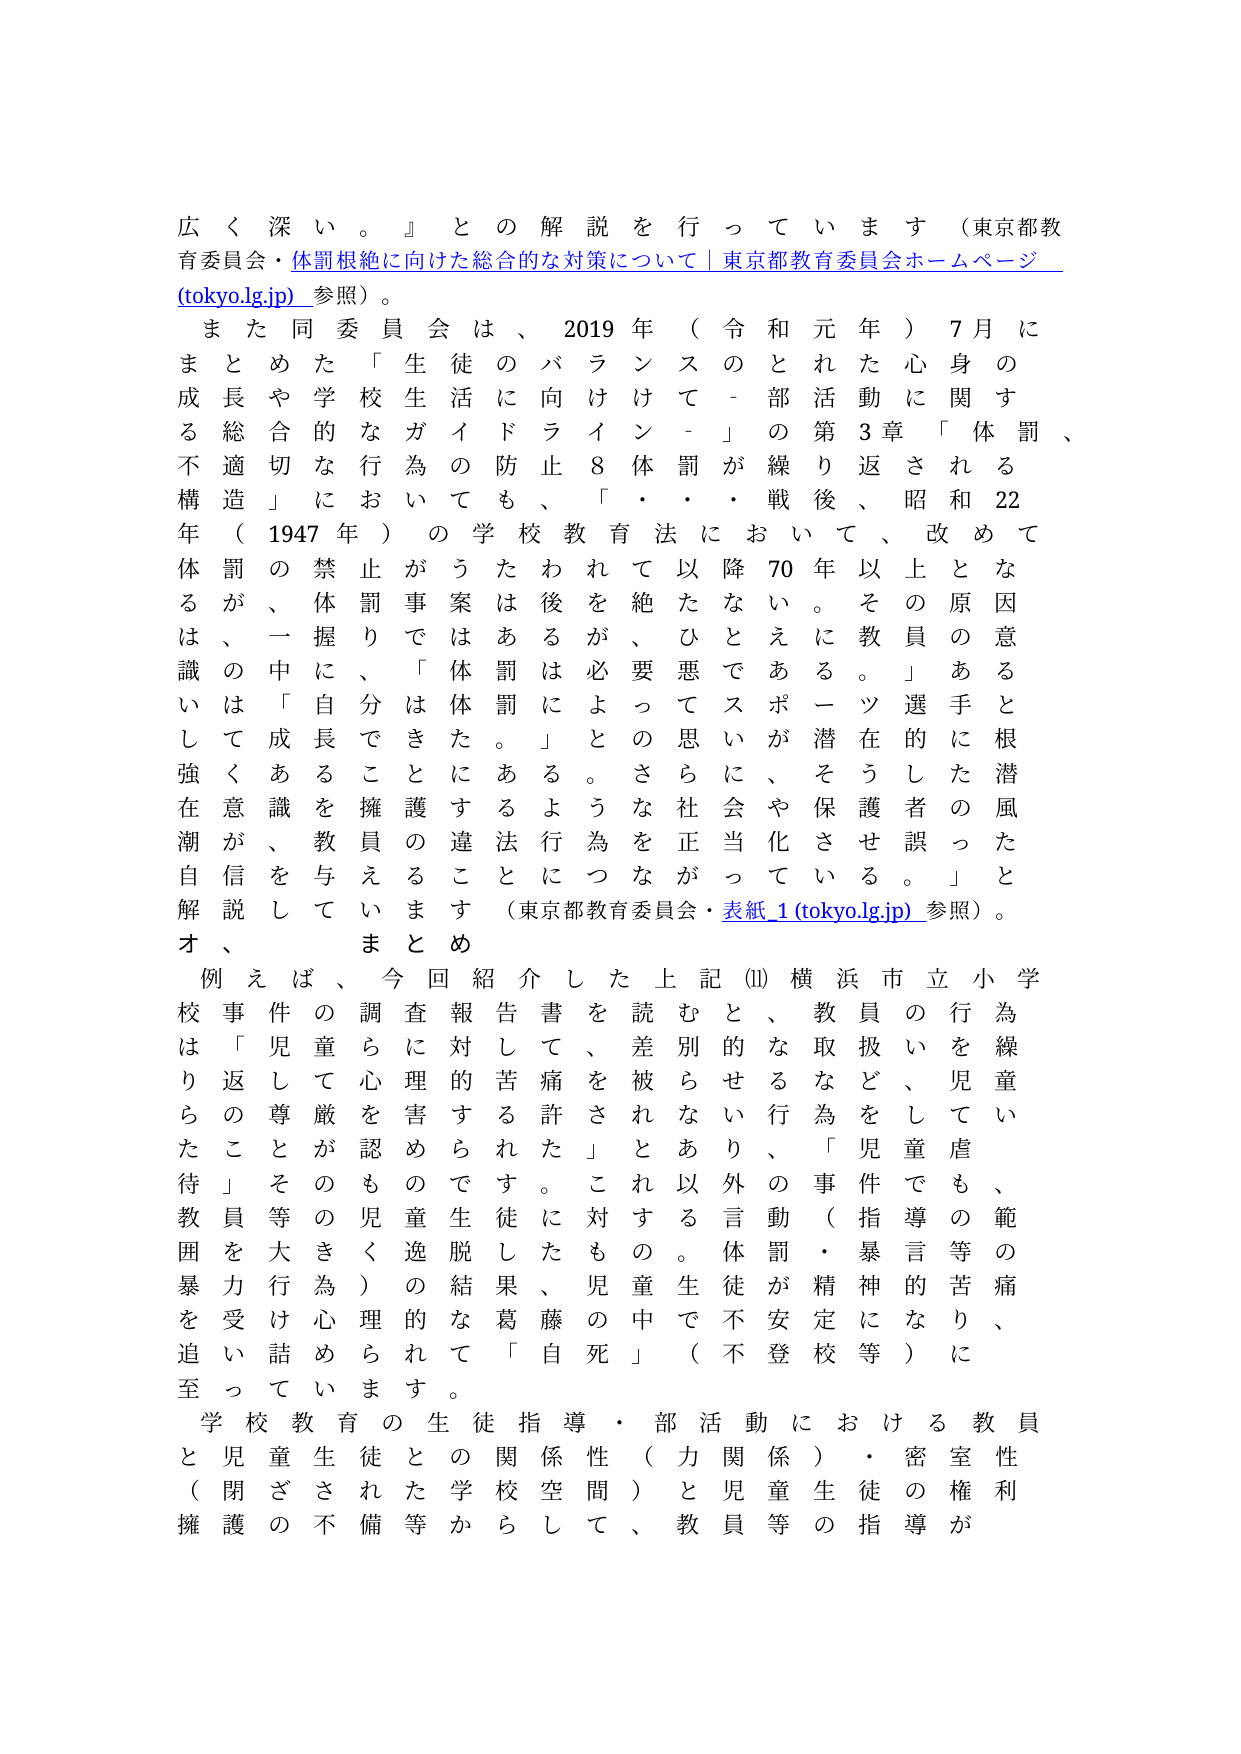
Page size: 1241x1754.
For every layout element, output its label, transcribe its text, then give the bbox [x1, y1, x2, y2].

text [177, 1404, 1063, 1541]
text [177, 208, 1063, 311]
list まとめ [177, 926, 1063, 960]
text 例えば、今回紹介した上記⑾横浜市立小学校事件の調査報告書を読むと、教員の行為は「児童らに対して、差別的な取扱いを繰り返して心理的苦痛を被らせるなど、児童らの尊厳を害する許されない行為をしていたことが認められた」とあり、「児童虐待」そのものです。これ以外の事件でも、教員等の児童生徒に対する言動（指導の範囲を大きく逸脱したもの。体罰・暴言等の暴力行為）の結果、児童生徒が精神的苦痛を受け心理的な葛藤の中で不安定になり、追い詰められて「自死」（不登校等）に至っています。 [177, 960, 1063, 1404]
text また同委員会は、2019年（令和元年）7月にまとめた「生徒のバランスのとれた心身の成長や学校生活に向けけて‐部活動に関する総合的なガイドライン‐」の第3章「体罰、不適切な行為の防止８体罰が繰り返される構造」においても、「・・・戦後、昭和22年（1947年）の学校教育法において、改めて体罰の禁止がうたわれて以降70年以上となるが、体罰事案は後を絶たない。その原因は、一握りではあるが、ひとえに教員の意識の中に、「体罰は必要悪である。」あるいは「自分は体罰によってスポーツ選手として成長できた。」との思いが潜在的に根強くあることにある。さらに、そうした潜在意識を擁護するような社会や保護者の風潮が、教員の違法行為を正当化させ誤った自信を与えることにつながっている。」と解説しています（東京都教育委員会・表紙_1 (tokyo.lg.jp)参照）。 [177, 311, 1063, 926]
